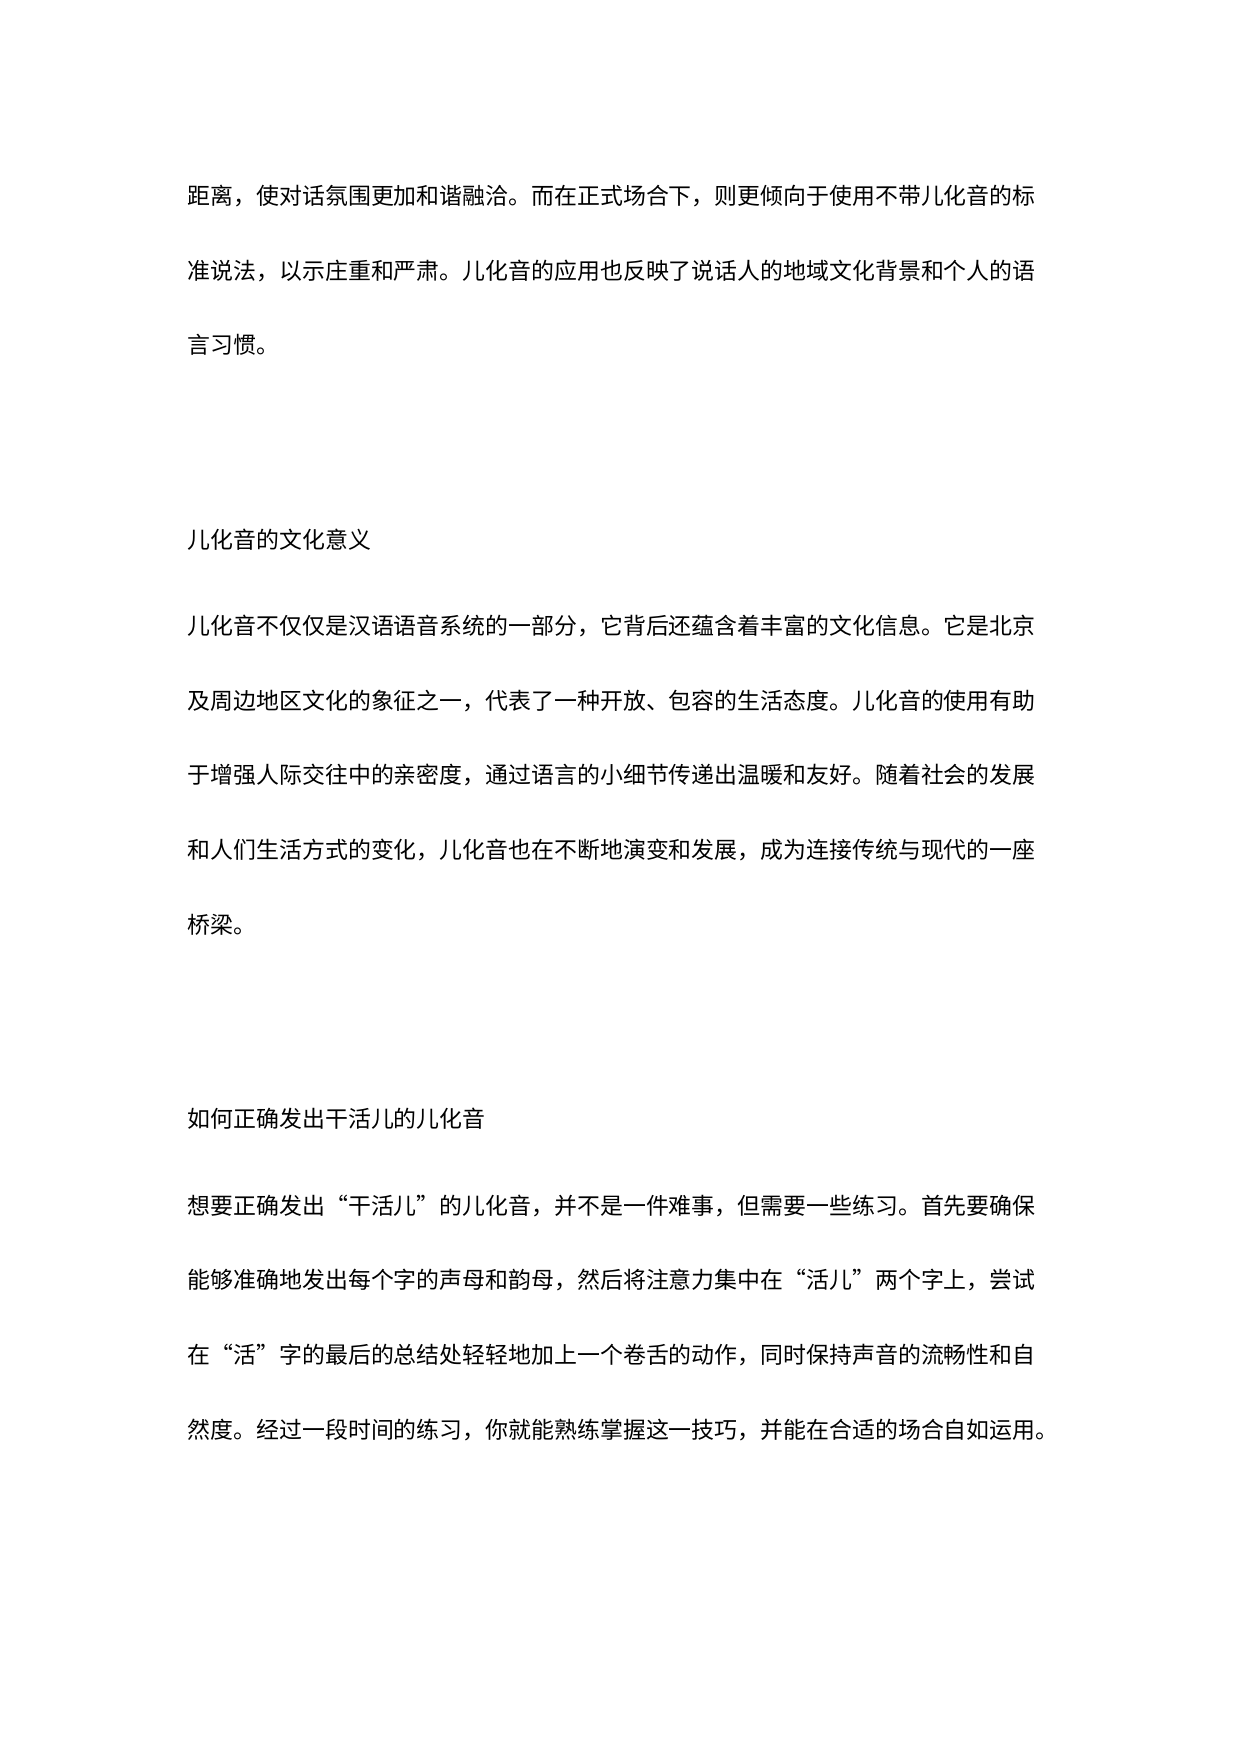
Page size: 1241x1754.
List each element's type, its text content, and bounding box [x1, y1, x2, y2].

text 如何正确发出干活儿的儿化音 [187, 1085, 1053, 1150]
text 儿化音不仅仅是汉语语音系统的一部分，它背后还蕴含着丰富的文化信息。它是北京及周边地区文化的象征之一，代表了一种开放、包容的生活态度。儿化音的使用有助于增强人际交往中的亲密度，通过语言的小细节传递出温暖和友好。随着社会的发展和人们生活方式的变化，儿化音也在不断地演变和发展，成为连接传统与现代的一座桥梁。 [187, 592, 1053, 956]
text 想要正确发出“干活儿”的儿化音，并不是一件难事，但需要一些练习。首先要确保能够准确地发出每个字的声母和韵母，然后将注意力集中在“活儿”两个字上，尝试在“活”字的最后的总结处轻轻地加上一个卷舌的动作，同时保持声音的流畅性和自然度。经过一段时间的练习，你就能熟练掌握这一技巧，并能在合适的场合自如运用。 [187, 1172, 1053, 1461]
text 儿化音的文化意义 [187, 506, 1053, 571]
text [187, 162, 1053, 376]
